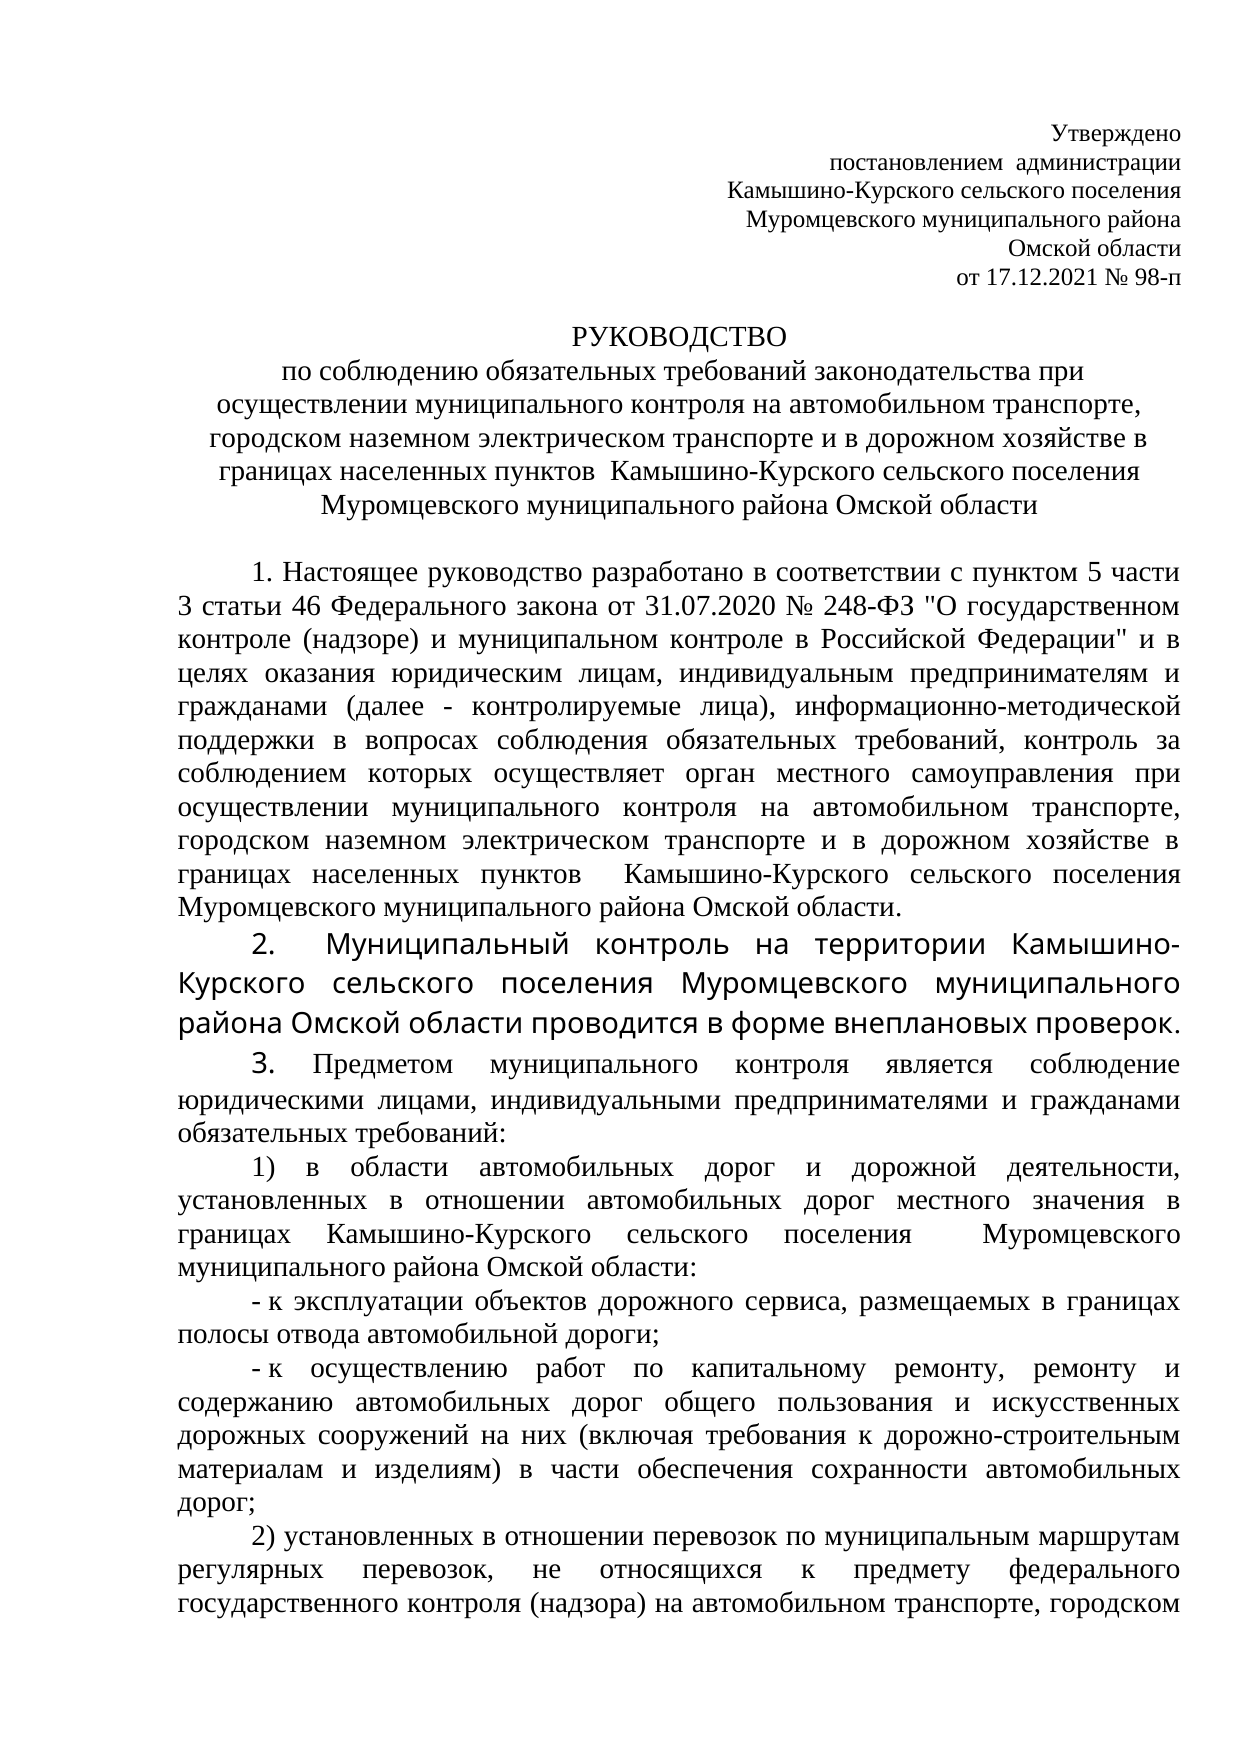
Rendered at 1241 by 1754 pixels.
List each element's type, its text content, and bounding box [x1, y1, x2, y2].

text 3. Предметом муниципального контроля является соблюдение юридическими лицами, индивидуальными предпринимателями и гражданами обязательных требований: [177, 1042, 1181, 1149]
text от 17.12.2021 № 98-п [177, 262, 1181, 291]
text Муромцевского муниципального района [177, 204, 1181, 233]
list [177, 1518, 1181, 1618]
text Утверждено [177, 118, 1181, 147]
text РУКОВОДСТВО [177, 319, 1181, 353]
text 2. Муниципальный контроль на территории Камышино-Курского сельского поселения Муромцевского муниципального района Омской области проводится в форме внеплановых проверок. [177, 923, 1181, 1042]
list - к осуществлению работ по капитальному ремонту, ремонту и содержанию автомобильных дорог общего пользования и искусственных дорожных сооружений на них (включая требования к дорожно-строительным материалам и изделиям) в части обеспечения сохранности автомобильных дорог; [177, 1350, 1181, 1518]
text Камышино-Курского сельского поселения [177, 176, 1181, 204]
text постановлением администрации [177, 147, 1181, 176]
text по соблюдению обязательных требований законодательства при осуществлении муниципального контроля на автомобильном транспорте, городском наземном электрическом транспорте и в дорожном хозяйстве в границах населенных пунктов Камышино-Курского сельского поселения Муромцевского муниципального района Омской области [177, 353, 1181, 521]
list - к эксплуатации объектов дорожного сервиса, размещаемых в границах полосы отвода автомобильной дороги; [177, 1283, 1181, 1350]
text Омской области [177, 233, 1181, 262]
list 1) в области автомобильных дорог и дорожной деятельности, установленных в отношении автомобильных дорог местного значения в границах Камышино-Курского сельского поселения Муромцевского муниципального района Омской области: [177, 1149, 1181, 1283]
text 1. Настоящее руководство разработано в соответствии с пунктом 5 части 3 статьи 46 Федерального закона от 31.07.2020 № 248-ФЗ "О государственном контроле (надзоре) и муниципальном контроле в Российской Федерации" и в целях оказания юридическим лицам, индивидуальным предпринимателям и гражданами (далее - контролируемые лица), информационно-методической поддержки в вопросах соблюдения обязательных требований, контроль за соблюдением которых осуществляет орган местного самоуправления при осуществлении муниципального контроля на автомобильном транспорте, городском наземном электрическом транспорте и в дорожном хозяйстве в границах населенных пунктов Камышино-Курского сельского поселения Муромцевского муниципального района Омской области. [177, 554, 1181, 923]
